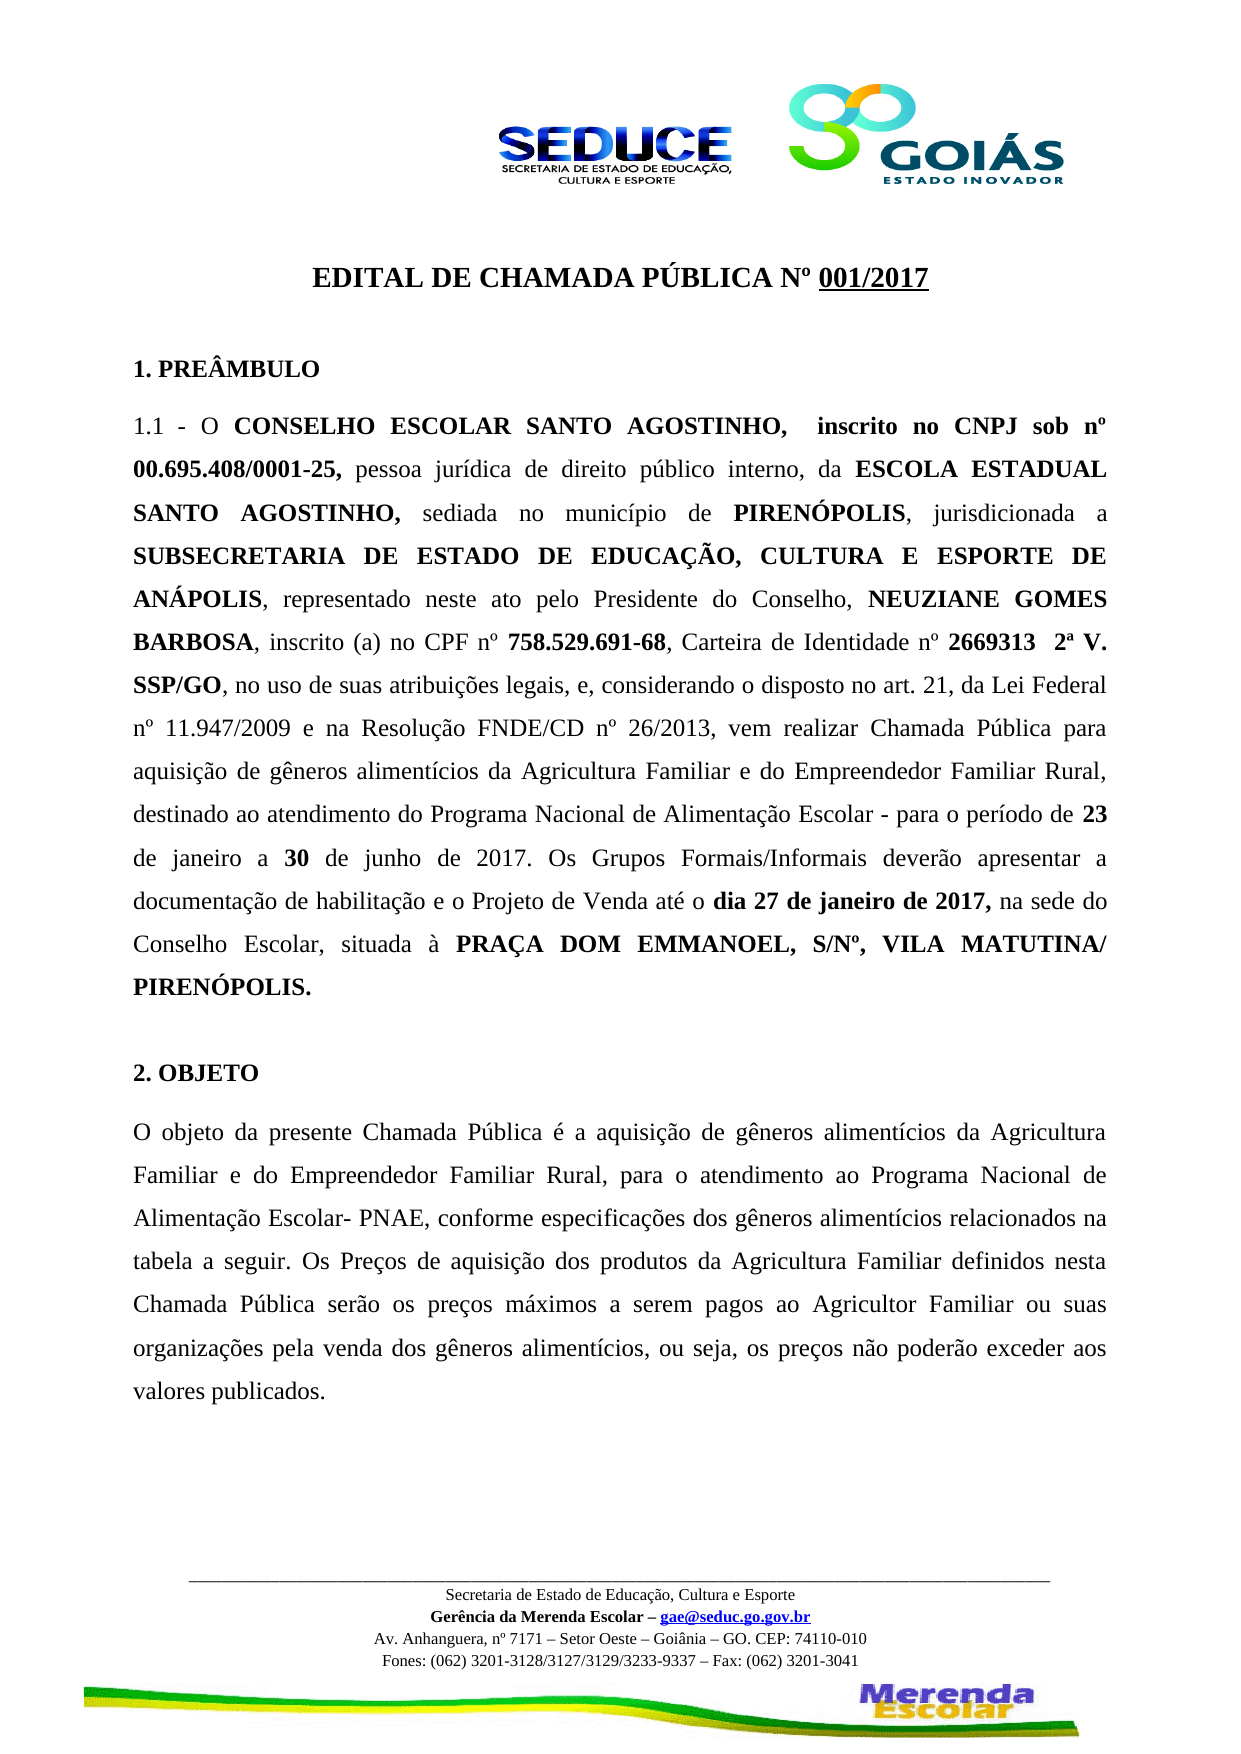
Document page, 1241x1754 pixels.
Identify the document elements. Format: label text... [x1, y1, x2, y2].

list - O CONSELHO ESCOLAR SANTO AGOSTINHO, inscrito no CNPJ sob nº 00.695.408/0001-25, pessoa jurídica de direito público interno, da ESCOLA ESTADUAL SANTO AGOSTINHO, sediada no município de PIRENÓPOLIS, jurisdicionada a SUBSECRETARIA DE ESTADO DE EDUCAÇÃO, CULTURA E ESPORTE DE ANÁPOLIS, representado neste ato pelo Presidente do Conselho, NEUZIANE GOMES BARBOSA, inscrito (a) no CPF nº 758.529.691-68, Carteira de Identidade nº 2669313 2ª V. SSP/GO, no uso de suas atribuições legais, e, considerando o disposto no art. 21, da Lei Federal nº 11.947/2009 e na Resolução FNDE/CD nº 26/2013, vem realizar Chamada Pública para aquisição de gêneros alimentícios da Agricultura Familiar e do Empreendedor Familiar Rural, destinado ao atendimento do Programa Nacional de Alimentação Escolar - para o período de 23 de janeiro a 30 de junho de 2017. Os Grupos Formais/Informais deverão apresentar a documentação de habilitação e o Projeto de Venda até o dia 27 de janeiro de 2017, na sede do Conselho Escolar, situada à PRAÇA DOM EMMANOEL, S/Nº, VILA MATUTINA/ PIRENÓPOLIS. [133, 411, 1107, 1001]
text EDITAL DE CHAMADA PÚBLICA Nº 001/2017 [133, 260, 1107, 294]
text O objeto da presente Chamada Pública é a aquisição de gêneros alimentícios da Agricultura Familiar e do Empreendedor Familiar Rural, para o atendimento ao Programa Nacional de Alimentação Escolar- PNAE, conforme especificações dos gêneros alimentícios relacionados na tabela a seguir. Os Preços de aquisição dos produtos da Agricultura Familiar definidos nesta Chamada Pública serão os preços máximos a serem pagos ao Agricultor Familiar ou suas organizações pela venda dos gêneros alimentícios, ou seja, os preços não poderão exceder aos valores publicados. [133, 1117, 1107, 1404]
text 2. OBJETO [133, 1058, 1107, 1087]
text 1. PREÂMBULO [133, 354, 1107, 383]
picture [477, 73, 1108, 212]
